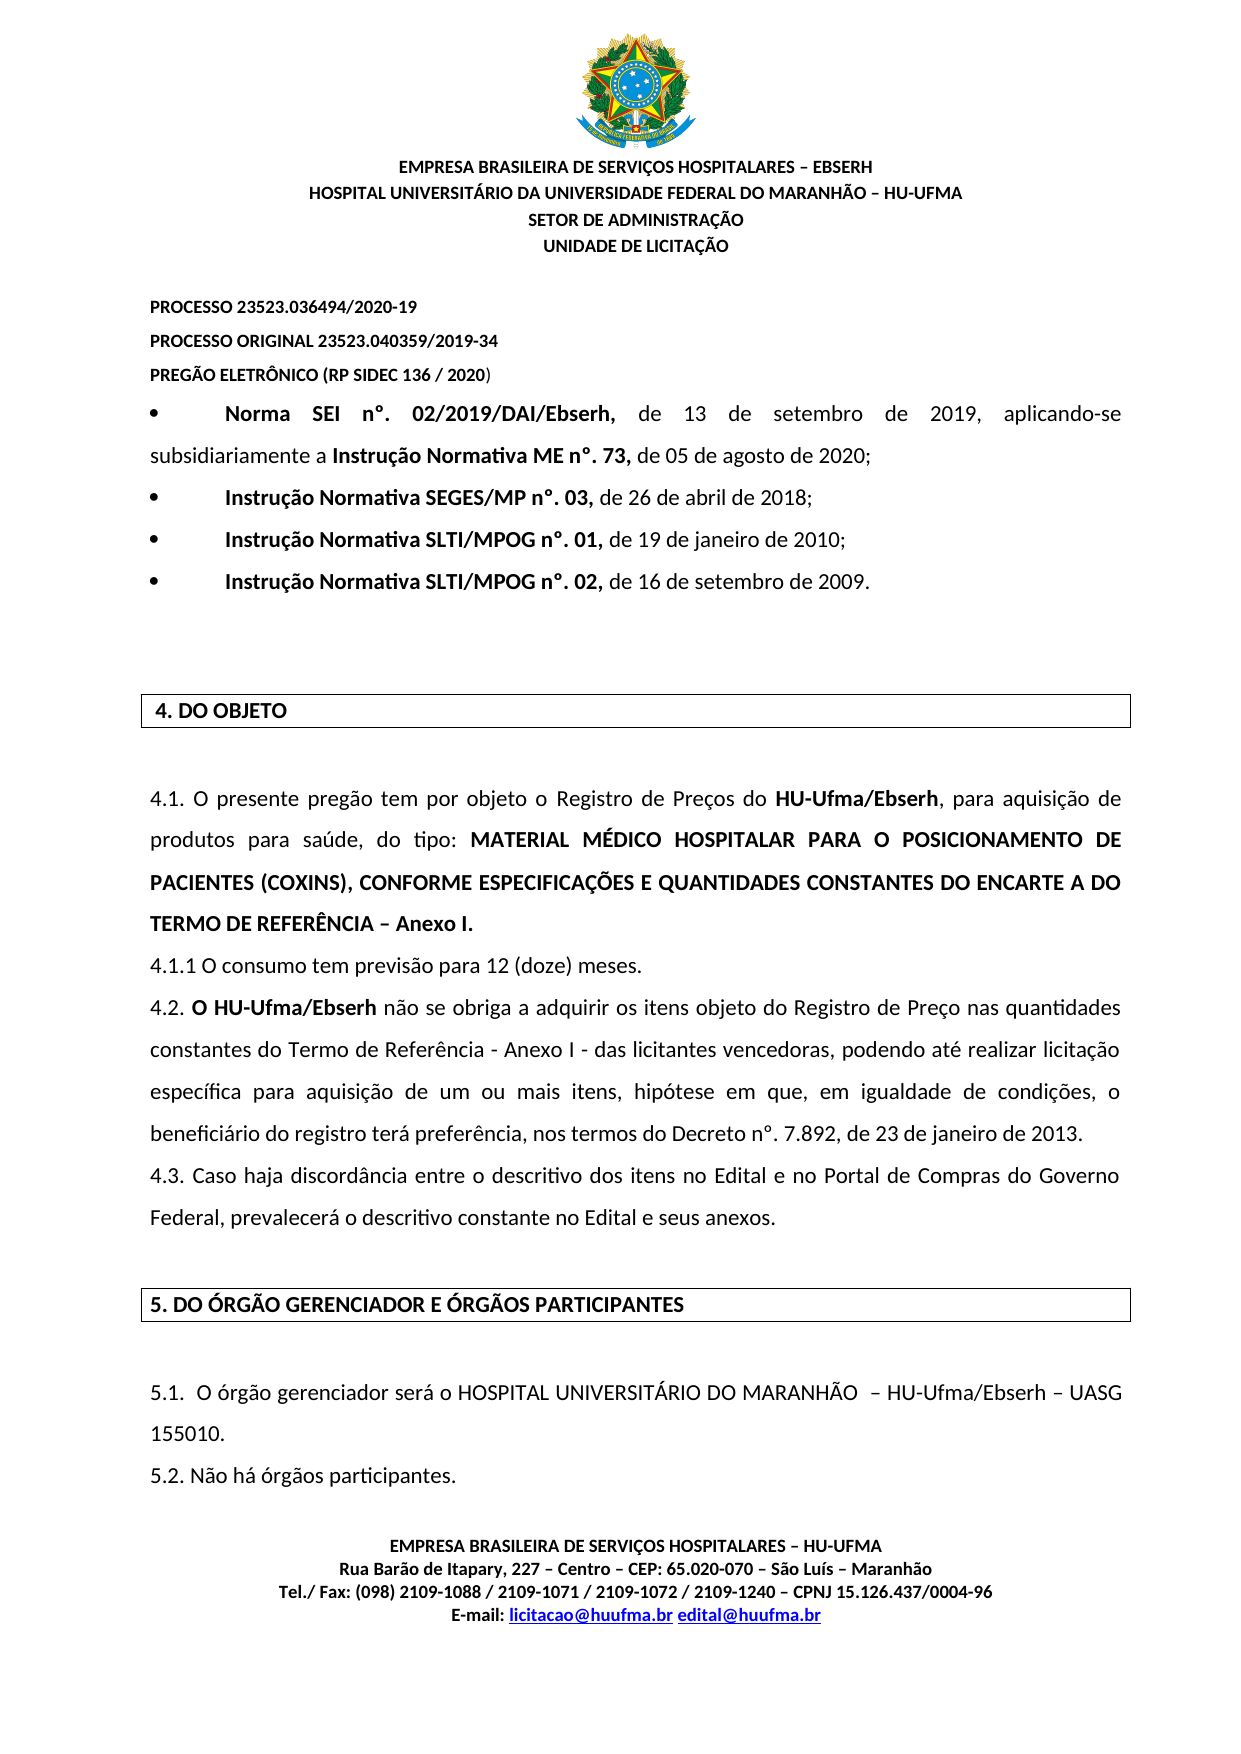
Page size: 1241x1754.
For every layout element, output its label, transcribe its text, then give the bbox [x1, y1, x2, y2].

text 5. DO ÓRGÃO GERENCIADOR E ÓRGÃOS PARTICIPANTES [142, 1289, 1130, 1321]
text 4.1.1 O consumo tem previsão para 12 (doze) meses. [150, 952, 1122, 979]
list Instrução Normativa SLTI/MPOG nº. 02, de 16 de setembro de 2009. [150, 567, 1122, 596]
text 5.1. O órgão gerenciador será o HOSPITAL UNIVERSITÁRIO DO MARANHÃO – HU-Ufma/Ebserh – UASG 155010. [150, 1378, 1124, 1448]
text 4.1. O presente pregão tem por objeto o Registro de Preços do HU-Ufma/Ebserh, para aquisição de produtos para saúde, do tipo: MATERIAL MÉDICO HOSPITALAR PARA O POSICIONAMENTO DE PACIENTES (COXINS), CONFORME ESPECIFICAÇÕES E QUANTIDADES CONSTANTES DO ENCARTE A DO TERMO DE REFERÊNCIA – Anexo I. [150, 784, 1122, 938]
text 4.3. Caso haja discordância entre o descritivo dos itens no Edital e no Portal de Compras do Governo Federal, prevalecerá o descritivo constante no Edital e seus anexos. [150, 1161, 1122, 1231]
text 5.2. Não há órgãos participantes. [150, 1462, 1122, 1489]
text 4.2. O HU-Ufma/Ebserh não se obriga a adquirir os itens objeto do Registro de Preço nas quantidades constantes do Termo de Referência - Anexo I - das licitantes vencedoras, podendo até realizar licitação específica para aquisição de um ou mais itens, hipótese em que, em igualdade de condições, o beneficiário do registro terá preferência, nos termos do Decreto nº. 7.892, de 23 de janeiro de 2013. [150, 993, 1122, 1147]
list Instrução Normativa SLTI/MPOG nº. 01, de 19 de janeiro de 2010; [150, 526, 1122, 553]
picture [571, 30, 701, 152]
list Instrução Normativa SEGES/MP nº. 03, de 26 de abril de 2018; [150, 483, 1122, 512]
list Norma SEI nº. 02/2019/DAI/Ebserh, de 13 de setembro de 2019, aplicando-se subsidiariamente a Instrução Normativa ME nº. 73, de 05 de agosto de 2020; [150, 399, 1122, 469]
text 4. DO OBJETO [142, 695, 1130, 727]
